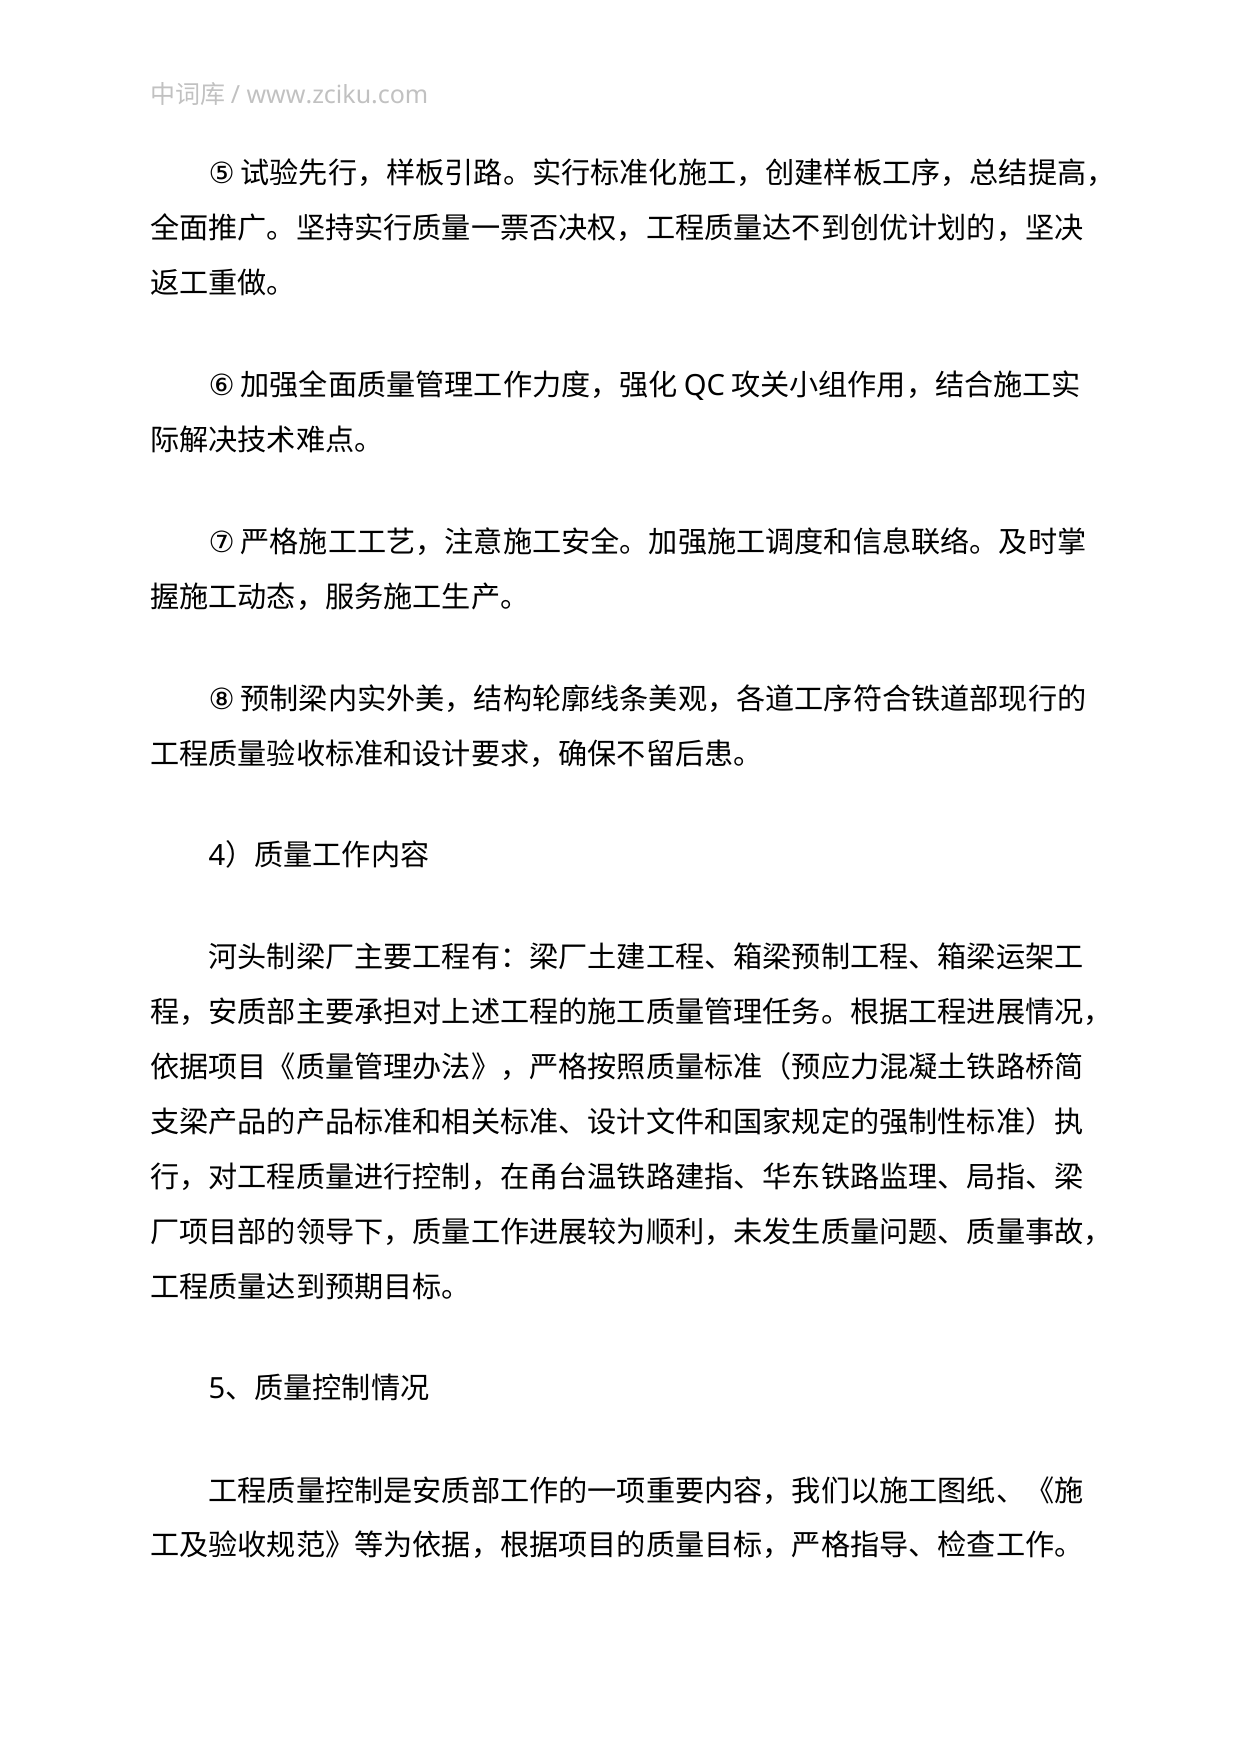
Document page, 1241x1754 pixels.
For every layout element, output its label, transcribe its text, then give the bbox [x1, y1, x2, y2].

text ⑦严格施工工艺，注意施工安全。加强施工调度和信息联络。及时掌握施工动态，服务施工生产。 [150, 518, 1090, 616]
text ⑧预制梁内实外美，结构轮廓线条美观，各道工序符合铁道部现行的工程质量验收标准和设计要求，确保不留后患。 [150, 675, 1090, 772]
text 4）质量工作内容 [150, 832, 1090, 874]
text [150, 1467, 1090, 1564]
text 5、质量控制情况 [150, 1365, 1090, 1407]
text ⑤试验先行，样板引路。实行标准化施工，创建样板工序，总结提高，全面推广。坚持实行质量一票否决权，工程质量达不到创优计划的，坚决返工重做。 [150, 150, 1090, 302]
text 河头制梁厂主要工程有：梁厂土建工程、箱梁预制工程、箱梁运架工程，安质部主要承担对上述工程的施工质量管理任务。根据工程进展情况，依据项目《质量管理办法》，严格按照质量标准（预应力混凝土铁路桥简支梁产品的产品标准和相关标准、设计文件和国家规定的强制性标准）执行，对工程质量进行控制，在甬台温铁路建指、华东铁路监理、局指、梁厂项目部的领导下，质量工作进展较为顺利，未发生质量问题、质量事故，工程质量达到预期目标。 [150, 934, 1090, 1306]
text ⑥加强全面质量管理工作力度，强化QC攻关小组作用，结合施工实际解决技术难点。 [150, 362, 1090, 459]
